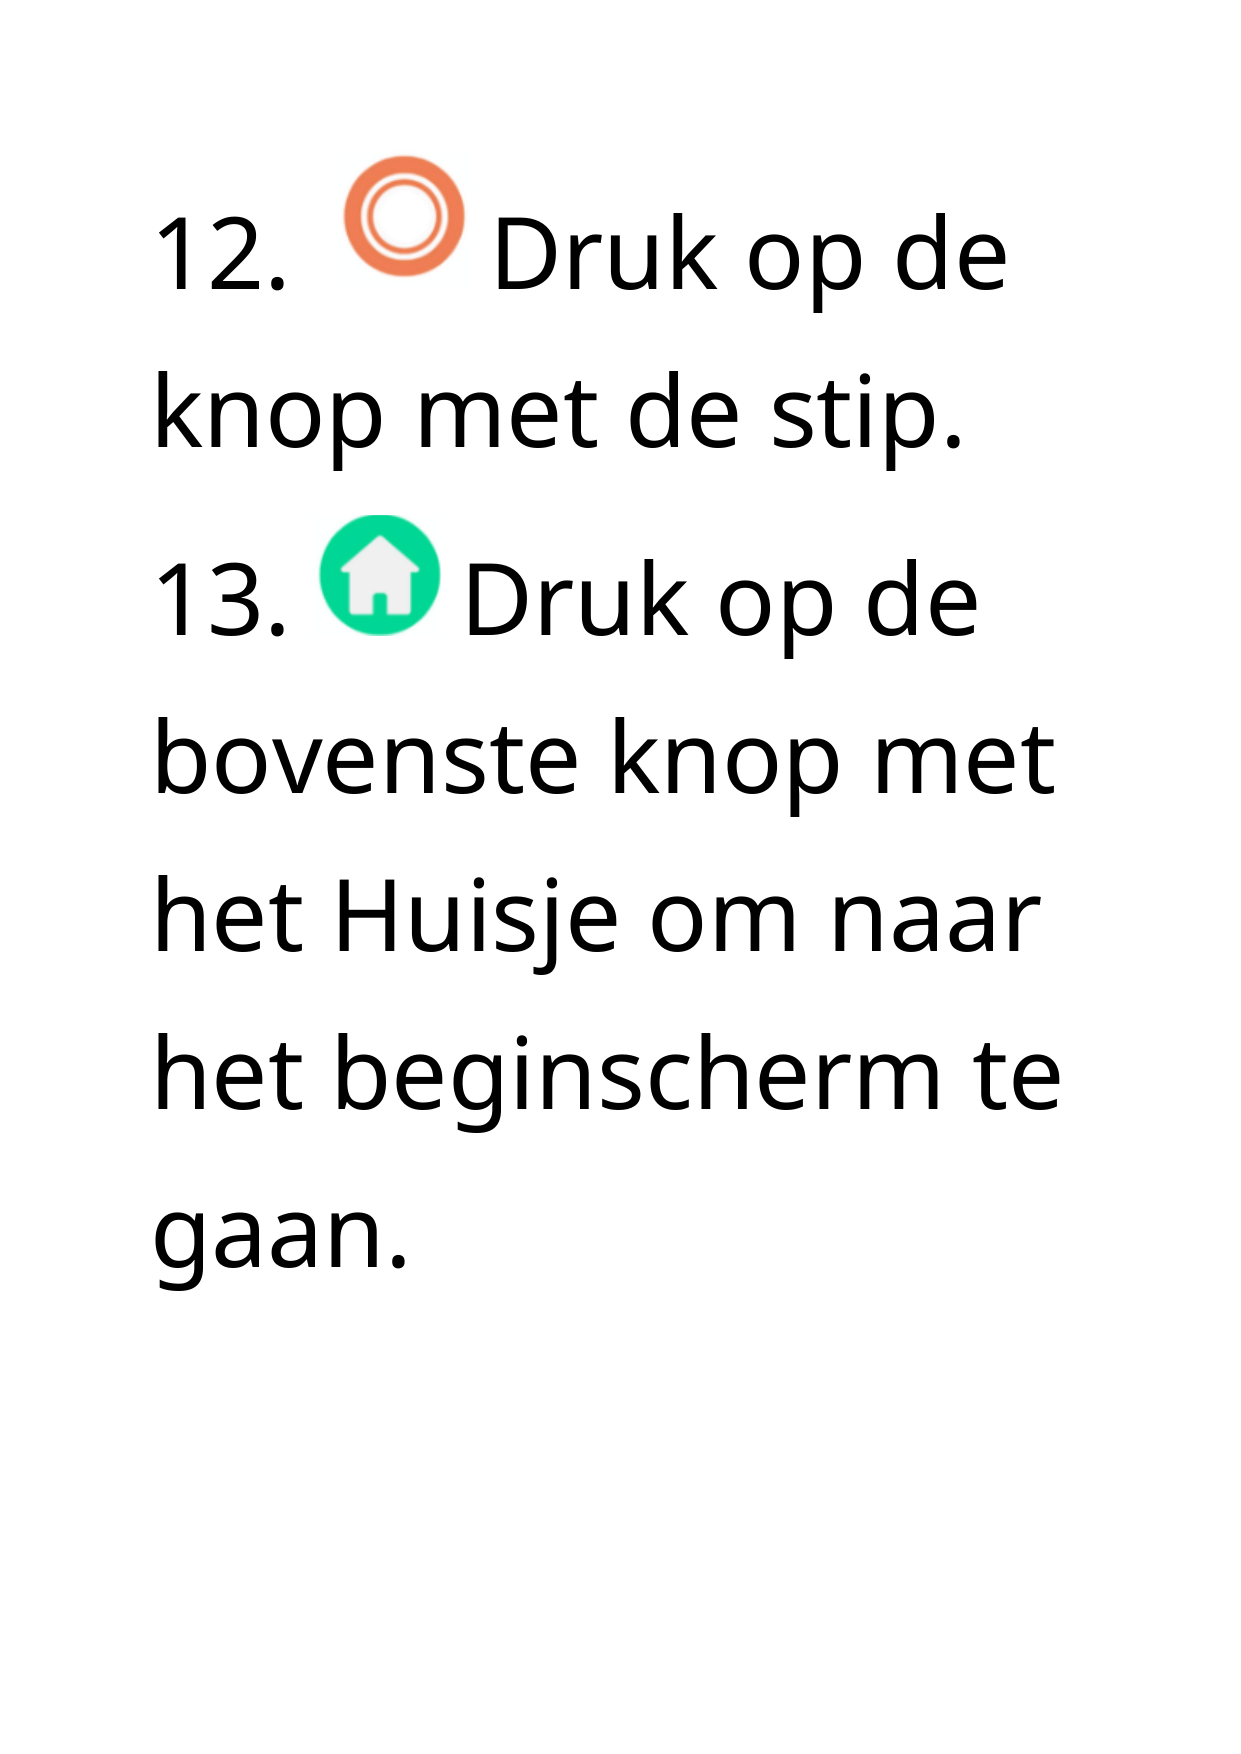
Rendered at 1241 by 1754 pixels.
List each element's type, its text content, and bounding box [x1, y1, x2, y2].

text 12. Druk op de knop met de stip. [150, 150, 1090, 476]
text 13.Druk op de bovenste knop met het Huisje om naar het beginscherm te gaan. [150, 515, 1090, 1297]
